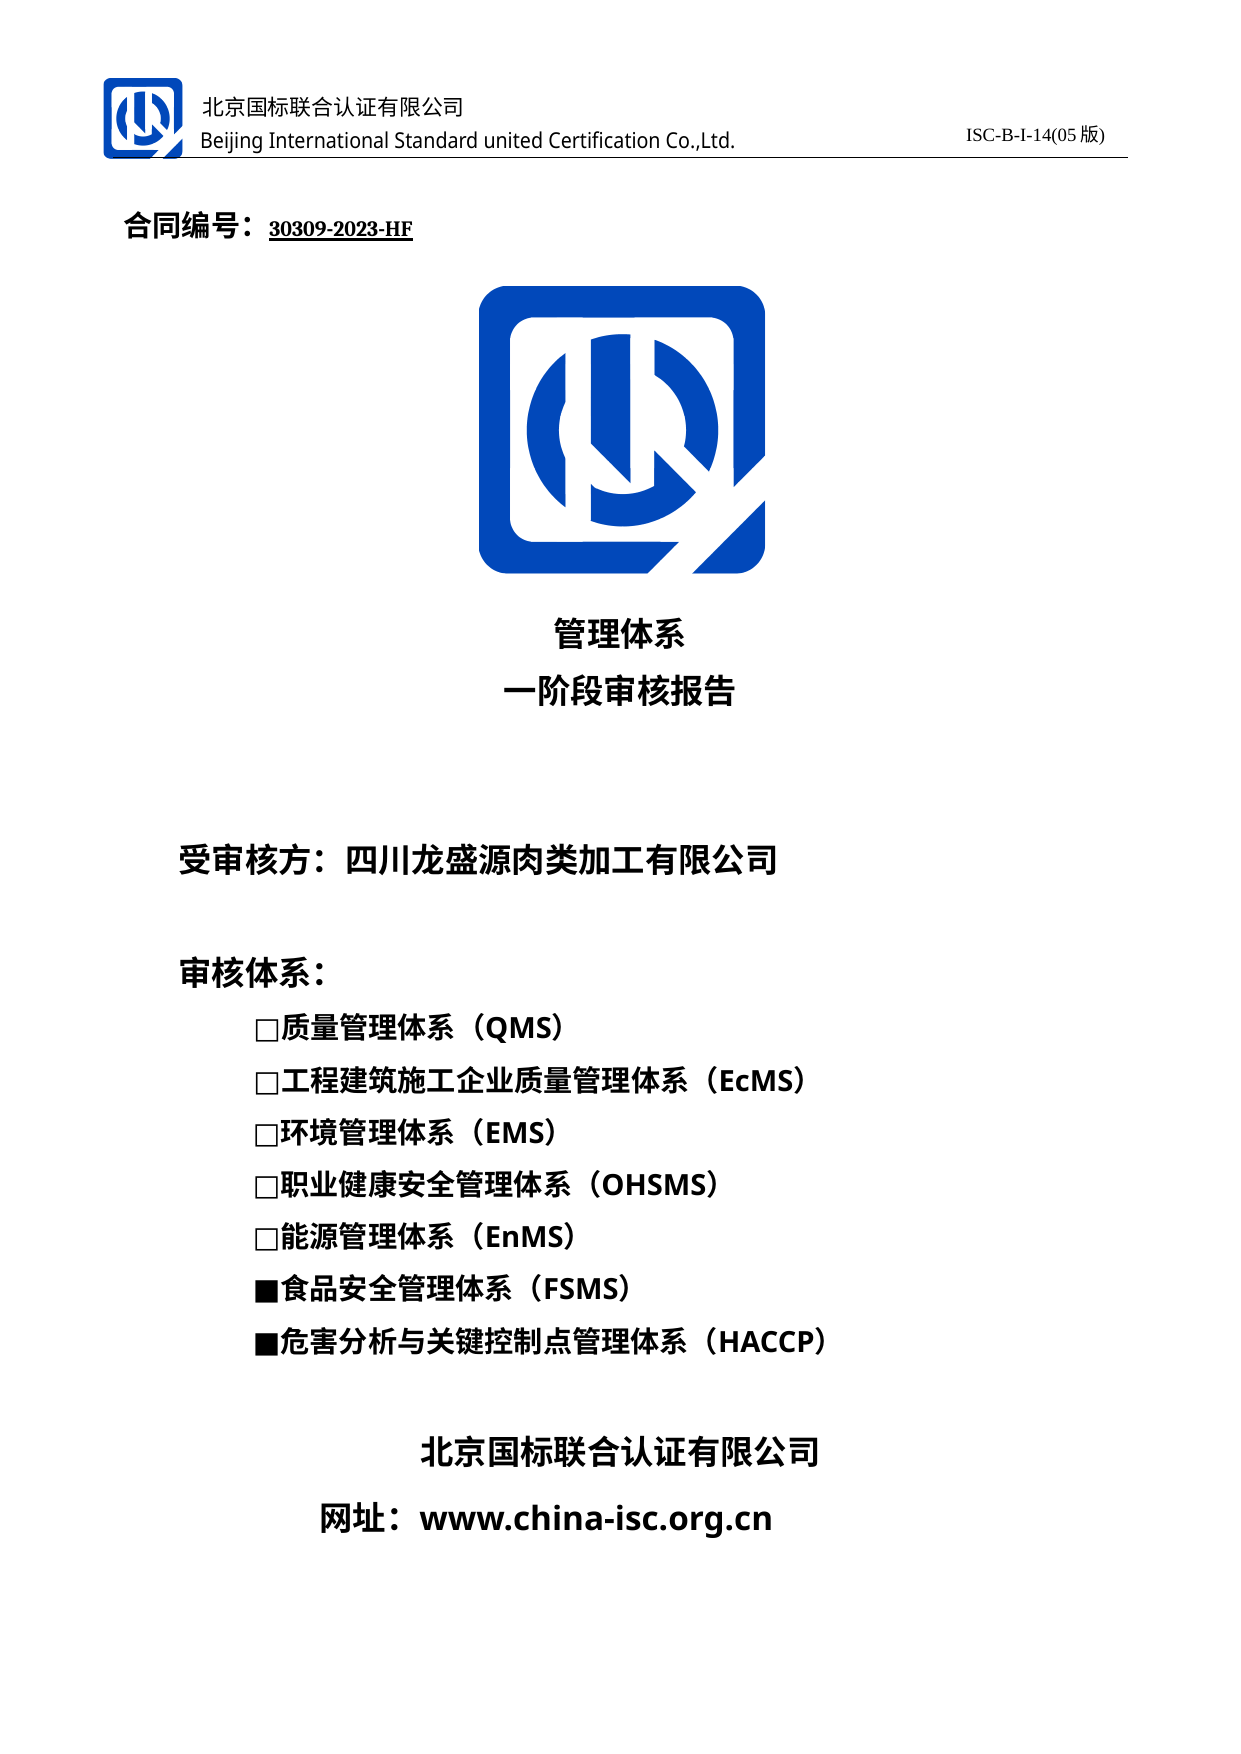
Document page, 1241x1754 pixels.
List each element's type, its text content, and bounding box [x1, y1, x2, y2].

text ■食品安全管理体系（FSMS） [112, 1266, 1128, 1308]
text □质量管理体系（QMS） [112, 1005, 1128, 1047]
text □环境管理体系（EMS） [112, 1109, 1128, 1152]
text □能源管理体系（EnMS） [112, 1214, 1128, 1256]
text 一阶段审核报告 [112, 665, 1128, 713]
text 审核体系： [112, 947, 1128, 995]
text □职业健康安全管理体系（OHSMS） [112, 1162, 1128, 1204]
text ■危害分析与关键控制点管理体系（HACCP） [112, 1318, 1128, 1361]
text 管理体系 [112, 607, 1128, 656]
text 受审核方：四川龙盛源肉类加工有限公司 [112, 834, 1128, 882]
text 北京国标联合认证有限公司 [112, 1426, 1128, 1474]
text □工程建筑施工企业质量管理体系（EcMS） [112, 1057, 1128, 1099]
picture [103, 78, 183, 159]
picture [479, 286, 766, 574]
subtitle 合同编号：30309-2023-HF [112, 191, 1128, 256]
text 网址：www.china-isc.org.cn [112, 1483, 1128, 1548]
